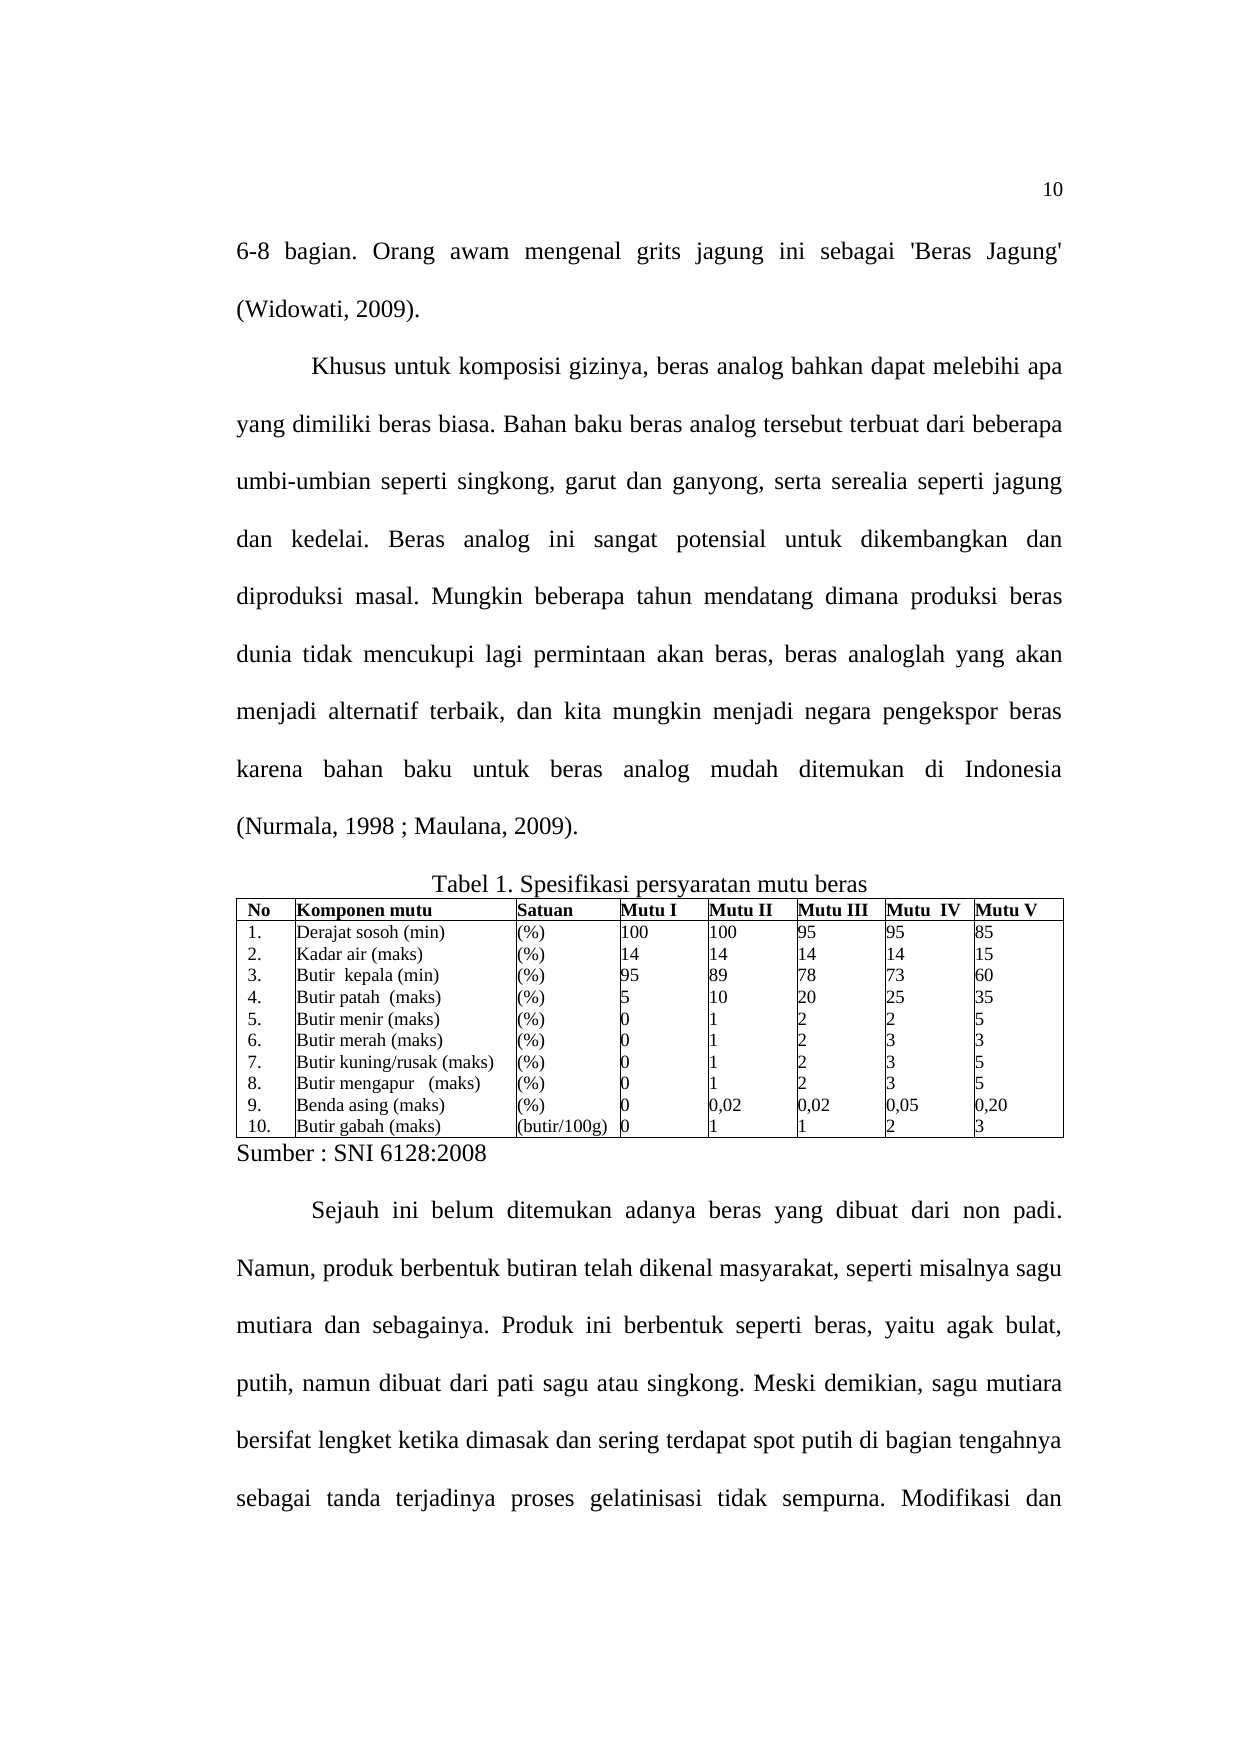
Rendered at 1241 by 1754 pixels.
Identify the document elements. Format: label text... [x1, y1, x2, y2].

table_cell 95 14 73 25 2 3 3 3 0,05 2 [886, 921, 974, 1137]
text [236, 1195, 1063, 1512]
table_header Mutu IV [886, 899, 974, 920]
text Tabel 1. Spesifikasi persyaratan mutu beras [236, 869, 1063, 897]
table_header Satuan [517, 899, 620, 920]
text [236, 236, 1063, 322]
table_header Komponen mutu [296, 899, 516, 920]
text Khusus untuk komposisi gizinya, beras analog bahkan dapat melebihi apa yang dimiliki beras biasa. Bahan baku beras analog tersebut terbuat dari beberapa umbi-umbian seperti singkong, garut dan ganyong, serta serealia seperti jagung dan kedelai. Beras analog ini sangat potensial untuk dikembangkan dan diproduksi masal. Mungkin beberapa tahun mendatang dimana produksi beras dunia tidak mencukupi lagi permintaan akan beras, beras analoglah yang akan menjadi alternatif terbaik, dan kita mungkin menjadi negara pengekspor beras karena bahan baku untuk beras analog mudah ditemukan di Indonesia (Nurmala, 1998 ; Maulana, 2009). [236, 351, 1063, 840]
table_cell 1. 2. 3. 4. 5. 6. 7. 8. 9. 10. [237, 921, 295, 1137]
table_header Mutu II [709, 899, 797, 920]
table_cell 95 14 78 20 2 2 2 2 0,02 1 [798, 921, 885, 1137]
table_header No [237, 899, 295, 920]
table_header Mutu V [975, 899, 1063, 920]
table_cell Derajat sosoh (min) Kadar air (maks) Butir kepala (min) Butir patah (maks) Butir menir (maks) Butir merah (maks) Butir kuning/rusak (maks) Butir mengapur (maks) Benda asing (maks) Butir gabah (maks) [296, 921, 516, 1137]
table_header Mutu III [798, 899, 885, 920]
table_header Mutu I [621, 899, 708, 920]
table_cell (%) (%) (%) (%) (%) (%) (%) (%) (%) (butir/100g) [517, 921, 620, 1137]
text Sumber : SNI 6128:2008 [236, 1138, 1063, 1167]
table_cell 100 14 95 5 0 0 0 0 0 0 [621, 921, 708, 1137]
table_cell 100 14 89 10 1 1 1 1 0,02 1 [709, 921, 797, 1137]
table_cell 85 15 60 35 5 3 5 5 0,20 3 [975, 921, 1063, 1137]
